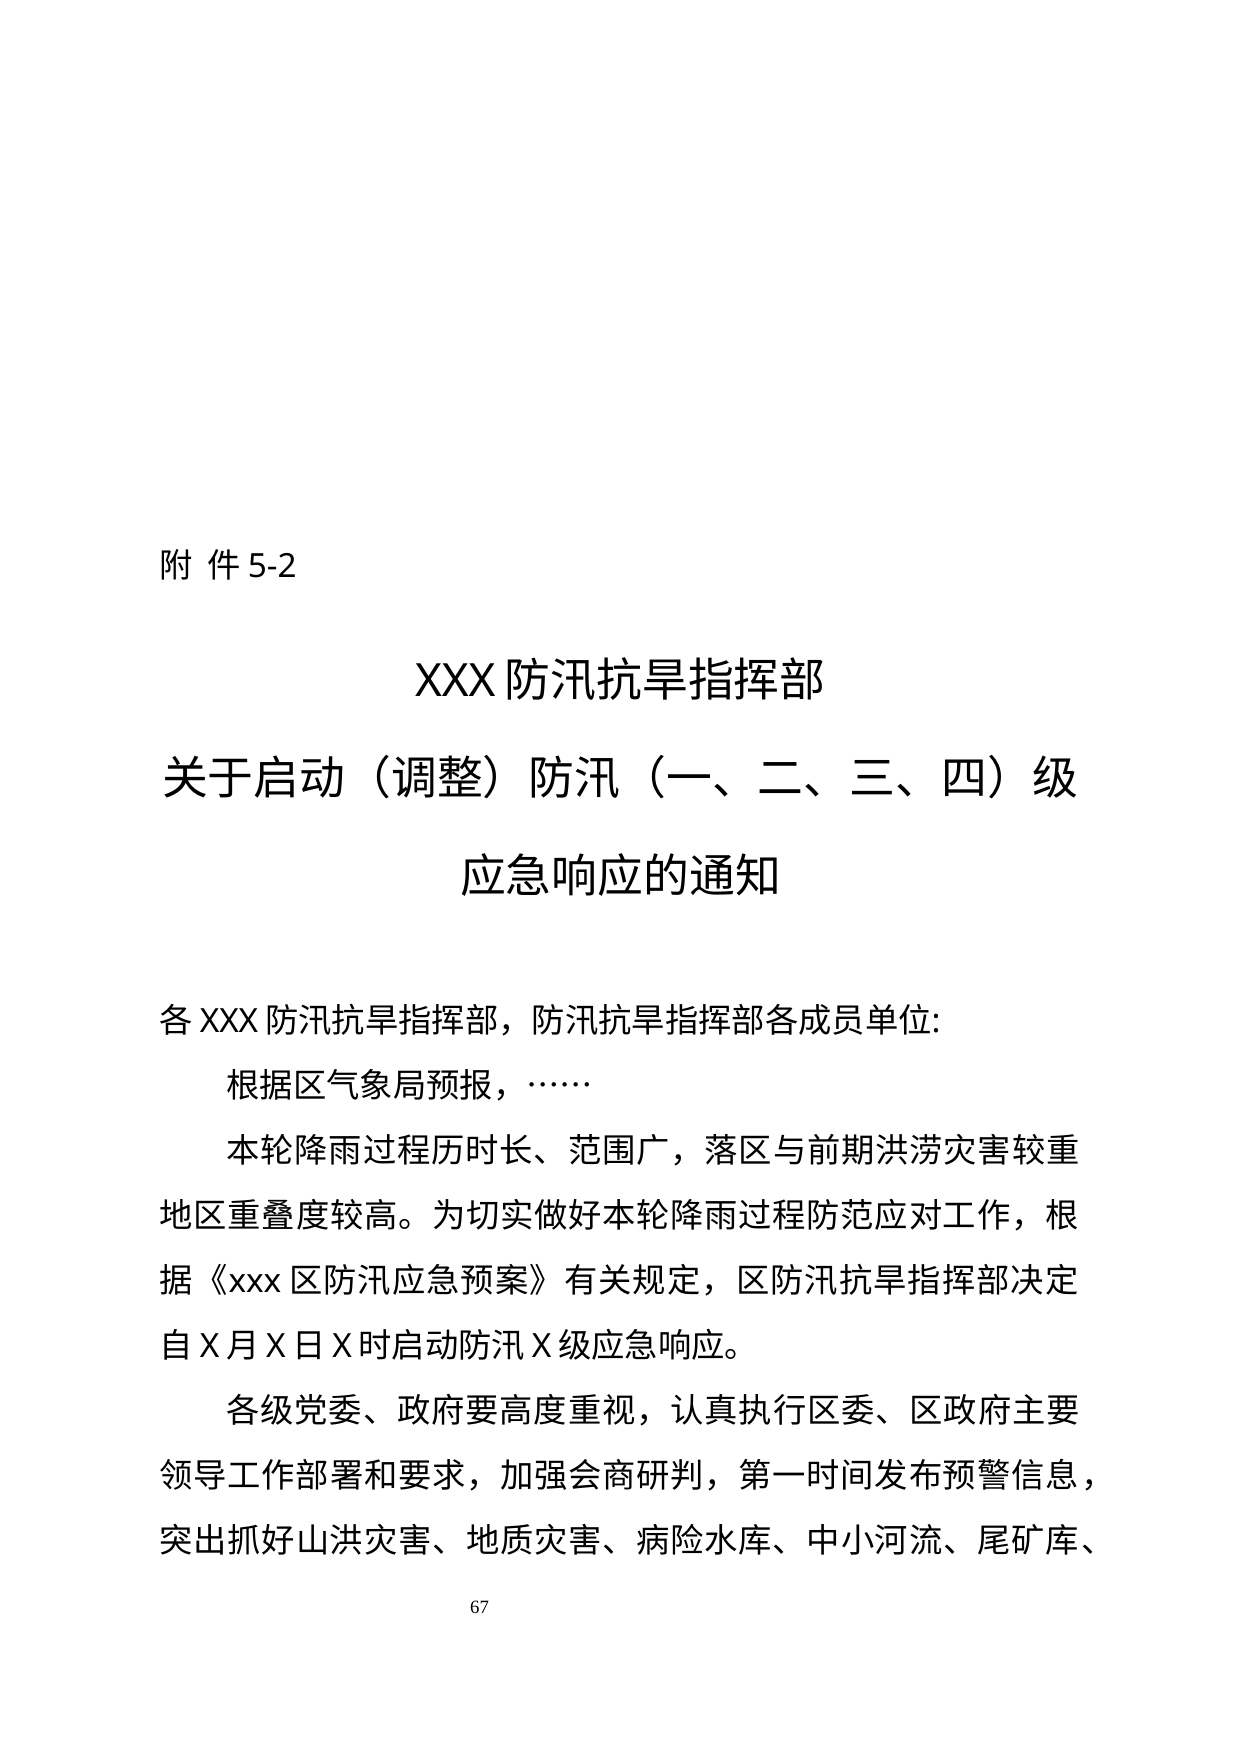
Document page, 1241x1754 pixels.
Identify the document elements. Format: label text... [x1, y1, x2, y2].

text 附 件5-2 [159, 531, 1081, 596]
text 各XXX防汛抗旱指挥部，防汛抗旱指挥部各成员单位: [159, 986, 1081, 1051]
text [159, 1376, 1081, 1571]
text 关于启动（调整）防汛（一、二、三、四）级应急响应的通知 [159, 726, 1081, 921]
text 本轮降雨过程历时长、范围广，落区与前期洪涝灾害较重地区重叠度较高。为切实做好本轮降雨过程防范应对工作，根据《xxx区防汛应急预案》有关规定，区防汛抗旱指挥部决定自X月X日X时启动防汛X级应急响应。 [159, 1116, 1081, 1376]
text XXX防汛抗旱指挥部 [159, 628, 1081, 726]
text 根据区气象局预报，…… [159, 1051, 1081, 1116]
